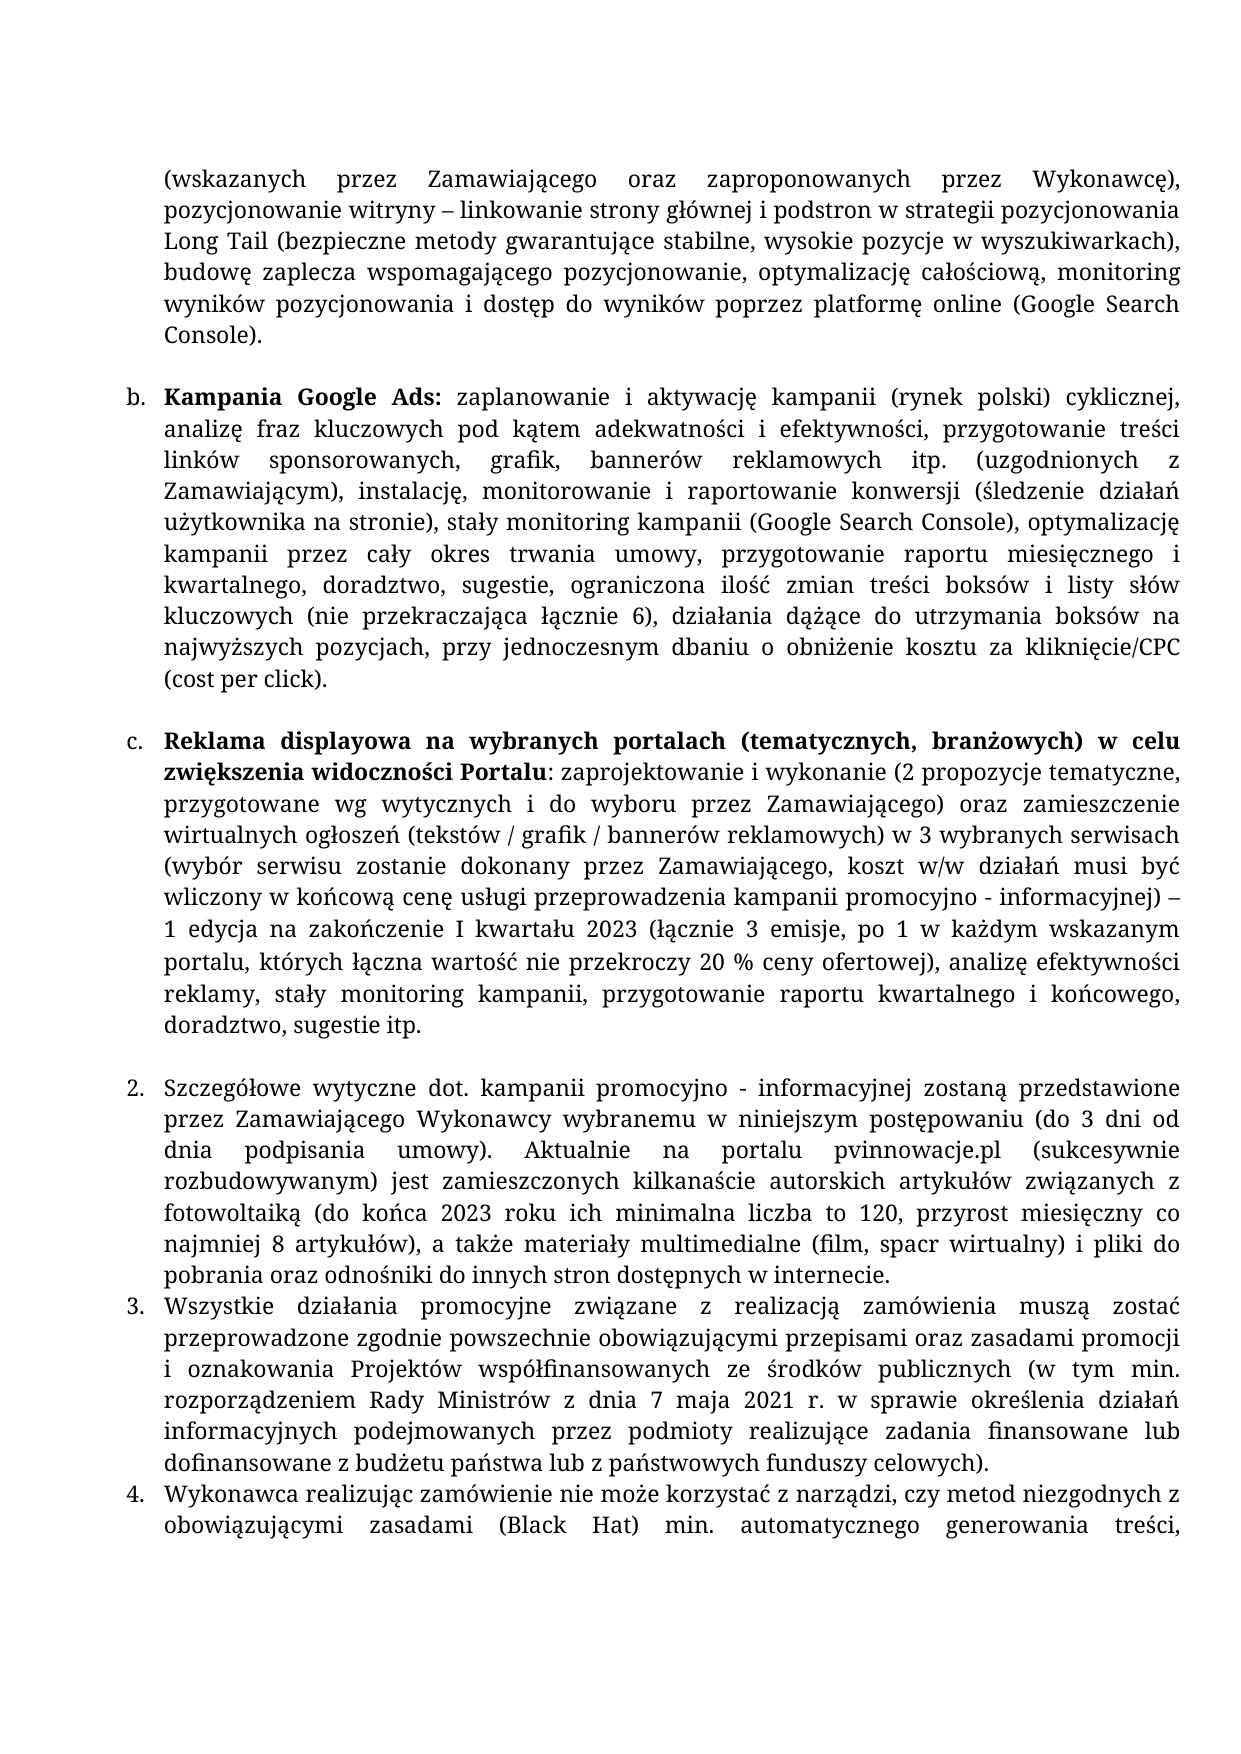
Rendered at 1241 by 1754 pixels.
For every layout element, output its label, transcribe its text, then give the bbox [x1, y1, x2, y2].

list Wszystkie działania promocyjne związane z realizacją zamówienia muszą zostać przeprowadzone zgodnie powszechnie obowiązującymi przepisami oraz zasadami promocji i oznakowania Projektów współfinansowanych ze środków publicznych (w tym min. rozporządzeniem Rady Ministrów z dnia 7 maja 2021 r. w sprawie określenia działań informacyjnych podejmowanych przez podmioty realizujące zadania finansowane lub dofinansowane z budżetu państwa lub z państwowych funduszy celowych). [126, 1290, 1181, 1478]
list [126, 162, 1181, 350]
list Kampania Google Ads: zaplanowanie i aktywację kampanii (rynek polski) cyklicznej, analizę fraz kluczowych pod kątem adekwatności i efektywności, przygotowanie treści linków sponsorowanych, grafik, bannerów reklamowych itp. (uzgodnionych z Zamawiającym), instalację, monitorowanie i raportowanie konwersji (śledzenie działań użytkownika na stronie), stały monitoring kampanii (Google Search Console), optymalizację kampanii przez cały okres trwania umowy, przygotowanie raportu miesięcznego i kwartalnego, doradztwo, sugestie, ograniczona ilość zmian treści boksów i listy słów kluczowych (nie przekraczająca łącznie 6), działania dążące do utrzymania boksów na najwyższych pozycjach, przy jednoczesnym dbaniu o obniżenie kosztu za kliknięcie/CPC (cost per click). [126, 381, 1181, 694]
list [126, 1478, 1181, 1540]
list Szczegółowe wytyczne dot. kampanii promocyjno - informacyjnej zostaną przedstawione przez Zamawiającego Wykonawcy wybranemu w niniejszym postępowaniu (do 3 dni od dnia podpisania umowy). Aktualnie na portalu pvinnowacje.pl (sukcesywnie rozbudowywanym) jest zamieszczonych kilkanaście autorskich artykułów związanych z fotowoltaiką (do końca 2023 roku ich minimalna liczba to 120, przyrost miesięczny co najmniej 8 artykułów), a także materiały multimedialne (film, spacr wirtualny) i pliki do pobrania oraz odnośniki do innych stron dostępnych w internecie. [126, 1072, 1181, 1290]
list Reklama displayowa na wybranych portalach (tematycznych, branżowych) w celu zwiększenia widoczności Portalu: zaprojektowanie i wykonanie (2 propozycje tematyczne, przygotowane wg wytycznych i do wyboru przez Zamawiającego) oraz zamieszczenie wirtualnych ogłoszeń (tekstów / grafik / bannerów reklamowych) w 3 wybranych serwisach (wybór serwisu zostanie dokonany przez Zamawiającego, koszt w/w działań musi być wliczony w końcową cenę usługi przeprowadzenia kampanii promocyjno - informacyjnej) – 1 edycja na zakończenie I kwartału 2023 (łącznie 3 emisje, po 1 w każdym wskazanym portalu, których łączna wartość nie przekroczy 20 % ceny ofertowej), analizę efektywności reklamy, stały monitoring kampanii, przygotowanie raportu kwartalnego i końcowego, doradztwo, sugestie itp. [126, 725, 1181, 1040]
